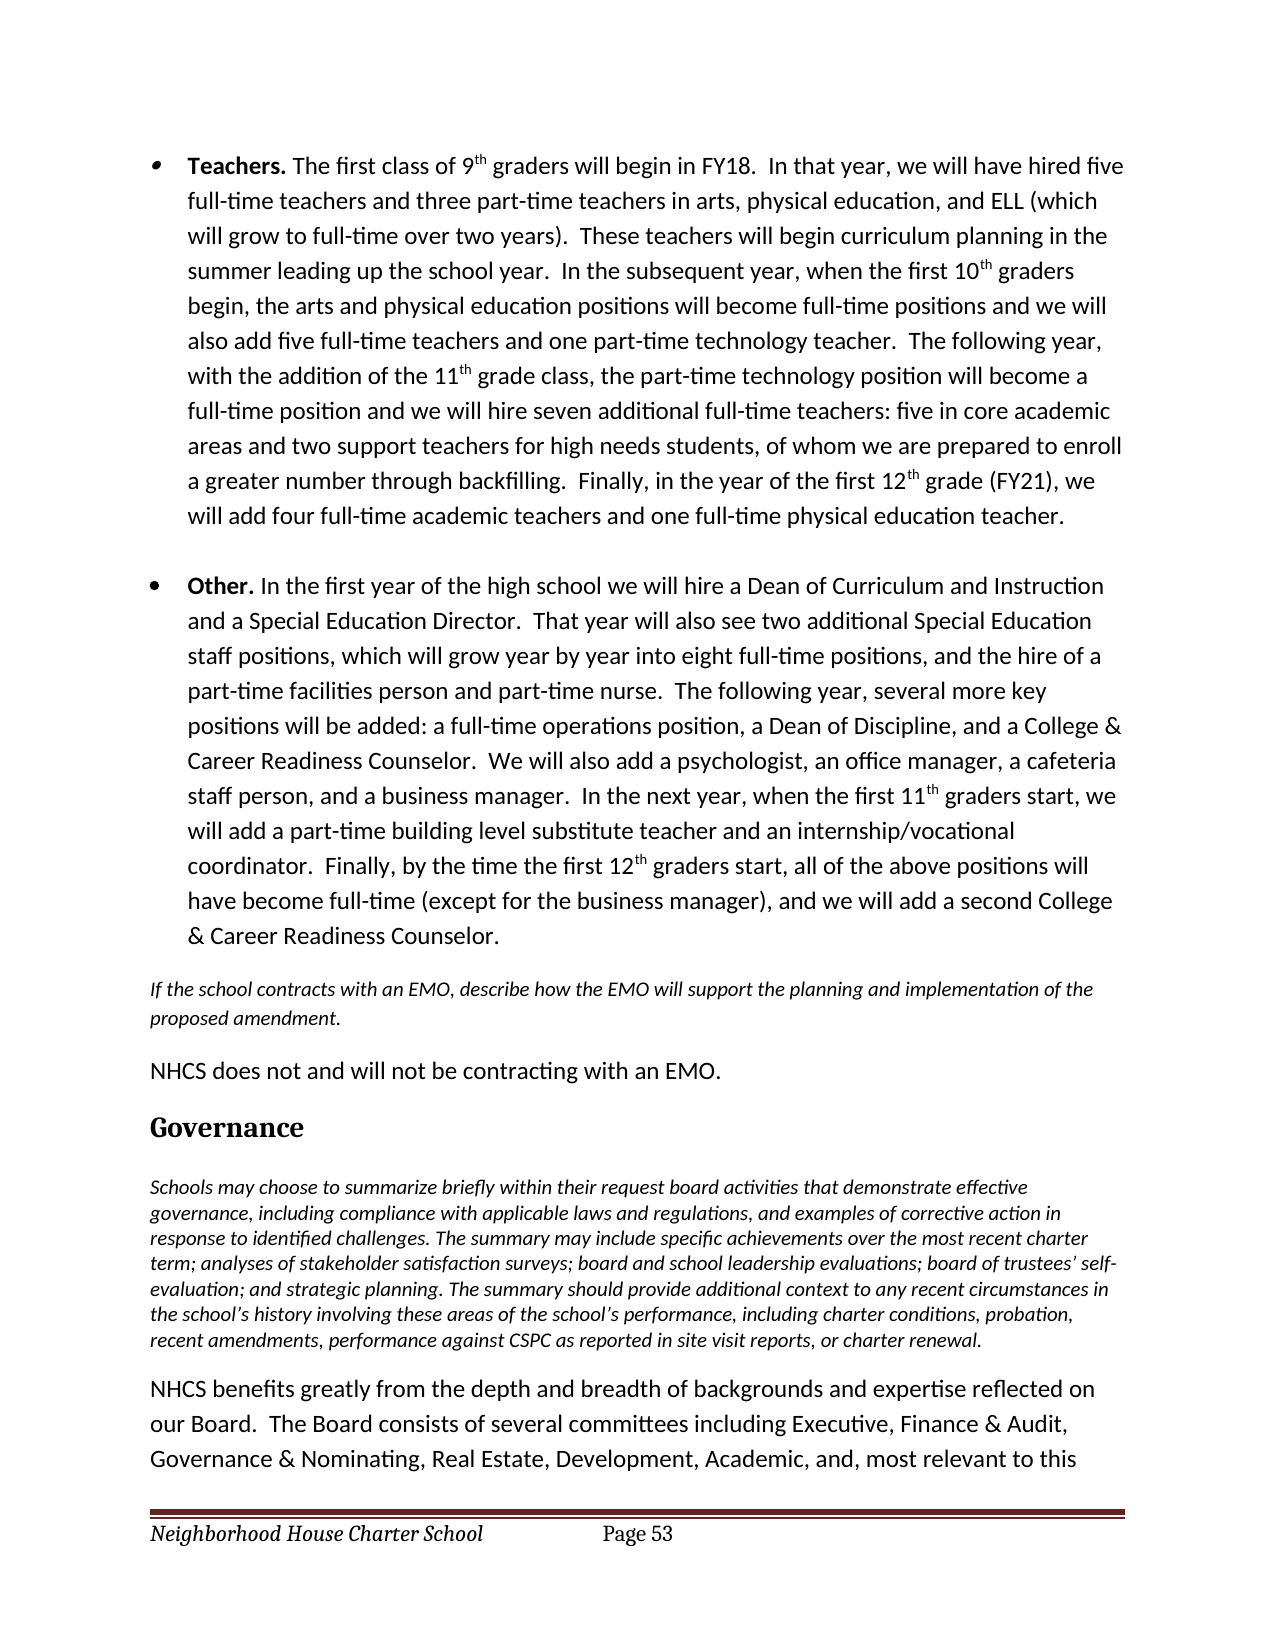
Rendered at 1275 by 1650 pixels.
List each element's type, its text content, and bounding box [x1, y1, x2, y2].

text Schools may choose to summarize briefly within their request board activities that demonstrate effective governance, including compliance with applicable laws and regulations, and examples of corrective action in response to identified challenges. The summary may include specific achievements over the most recent charter term; analyses of stakeholder satisfaction surveys; board and school leadership evaluations; board of trustees’ self-evaluation; and strategic planning. The summary should provide additional context to any recent circumstances in the school’s history involving these areas of the school’s performance, including charter conditions, probation, recent amendments, performance against CSPC as reported in site visit reports, or charter renewal. [150, 1174, 1125, 1352]
list Teachers. The first class of 9th graders will begin in FY18. In that year, we will have hired five full-time teachers and three part-time teachers in arts, physical education, and ELL (which will grow to full-time over two years). These teachers will begin curriculum planning in the summer leading up the school year. In the subsequent year, when the first 10th graders begin, the arts and physical education positions will become full-time positions and we will also add five full-time teachers and one part-time technology teacher. The following year, with the addition of the 11th grade class, the part-time technology position will become a full-time position and we will hire seven additional full-time teachers: five in core academic areas and two support teachers for high needs students, of whom we are prepared to enroll a greater number through backfilling. Finally, in the year of the first 12th grade (FY21), we will add four full-time academic teachers and one full-time physical education teacher. [150, 150, 1125, 531]
subtitle Governance [150, 1111, 1125, 1144]
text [150, 1373, 1125, 1474]
text If the school contracts with an EMO, describe how the EMO will support the planning and implementation of the proposed amendment. [150, 976, 1125, 1030]
list Other. In the first year of the high school we will hire a Dean of Curriculum and Instruction and a Special Education Director. That year will also see two additional Special Education staff positions, which will grow year by year into eight full-time positions, and the hire of a part-time facilities person and part-time nurse. The following year, several more key positions will be added: a full-time operations position, a Dean of Discipline, and a College & Career Readiness Counselor. We will also add a psychologist, an office manager, a cafeteria staff person, and a business manager. In the next year, when the first 11th graders start, we will add a part-time building level substitute teacher and an internship/vocational coordinator. Finally, by the time the first 12th graders start, all of the above positions will have become full-time (except for the business manager), and we will add a second College & Career Readiness Counselor. [150, 570, 1125, 951]
text NHCS does not and will not be contracting with an EMO. [150, 1055, 1125, 1086]
